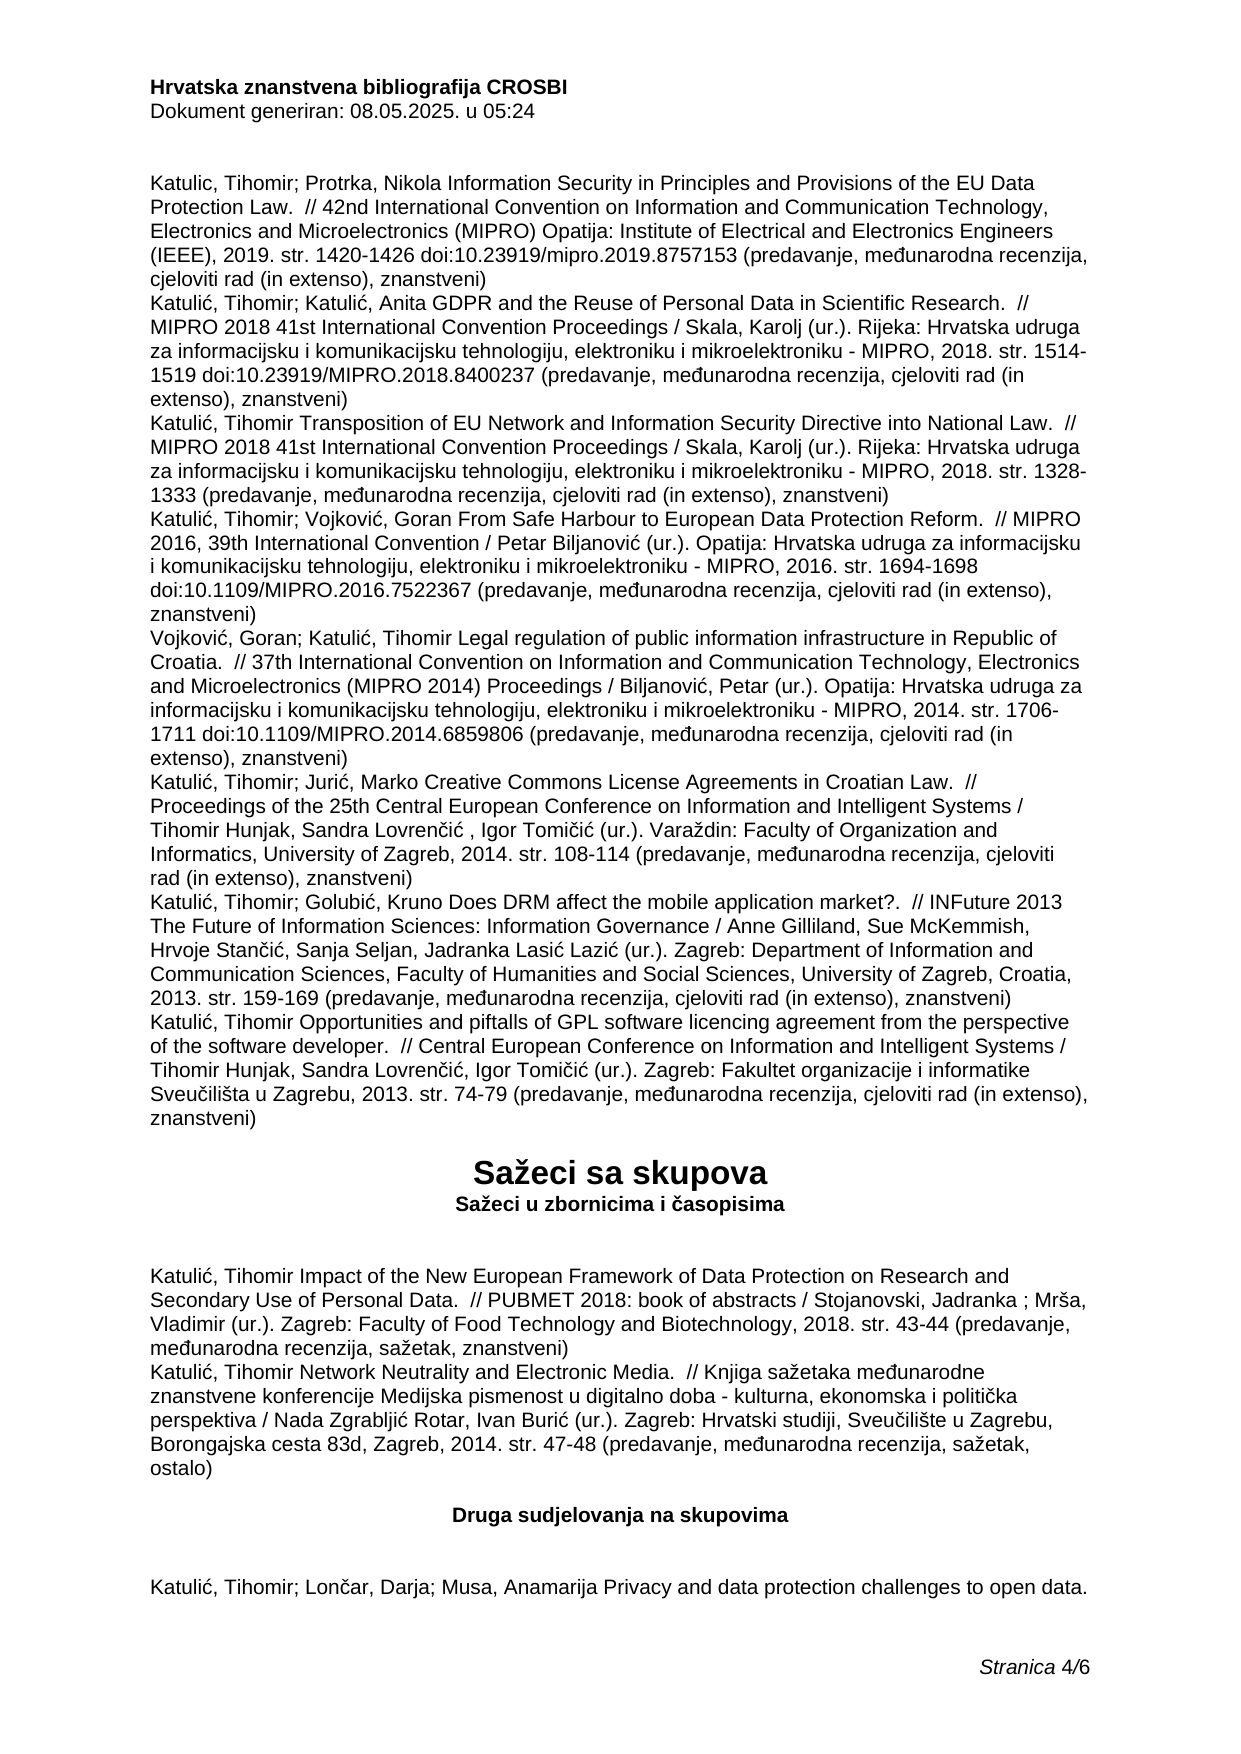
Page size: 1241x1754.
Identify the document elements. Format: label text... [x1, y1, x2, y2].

text Katulic, Tihomir; Protrka, Nikola [150, 171, 1090, 291]
subtitle Sažeci sa skupova [150, 1153, 1090, 1192]
text Katulić, Tihomir; Jurić, Marko [150, 770, 1090, 890]
text Vojković, Goran; Katulić, Tihomir [150, 626, 1090, 770]
text Katulić, Tihomir; Katulić, Anita [150, 291, 1090, 411]
text Katulić, Tihomir [150, 1009, 1090, 1129]
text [150, 1575, 1090, 1599]
text Katulić, Tihomir; Golubić, Kruno [150, 890, 1090, 1009]
text Katulić, Tihomir; Vojković, Goran [150, 506, 1090, 626]
subtitle Druga sudjelovanja na skupovima [150, 1503, 1090, 1527]
text Katulić, Tihomir [150, 411, 1090, 506]
text Katulić, Tihomir [150, 1359, 1090, 1479]
text Katulić, Tihomir [150, 1264, 1090, 1359]
subtitle Sažeci u zbornicima i časopisima [150, 1192, 1090, 1216]
